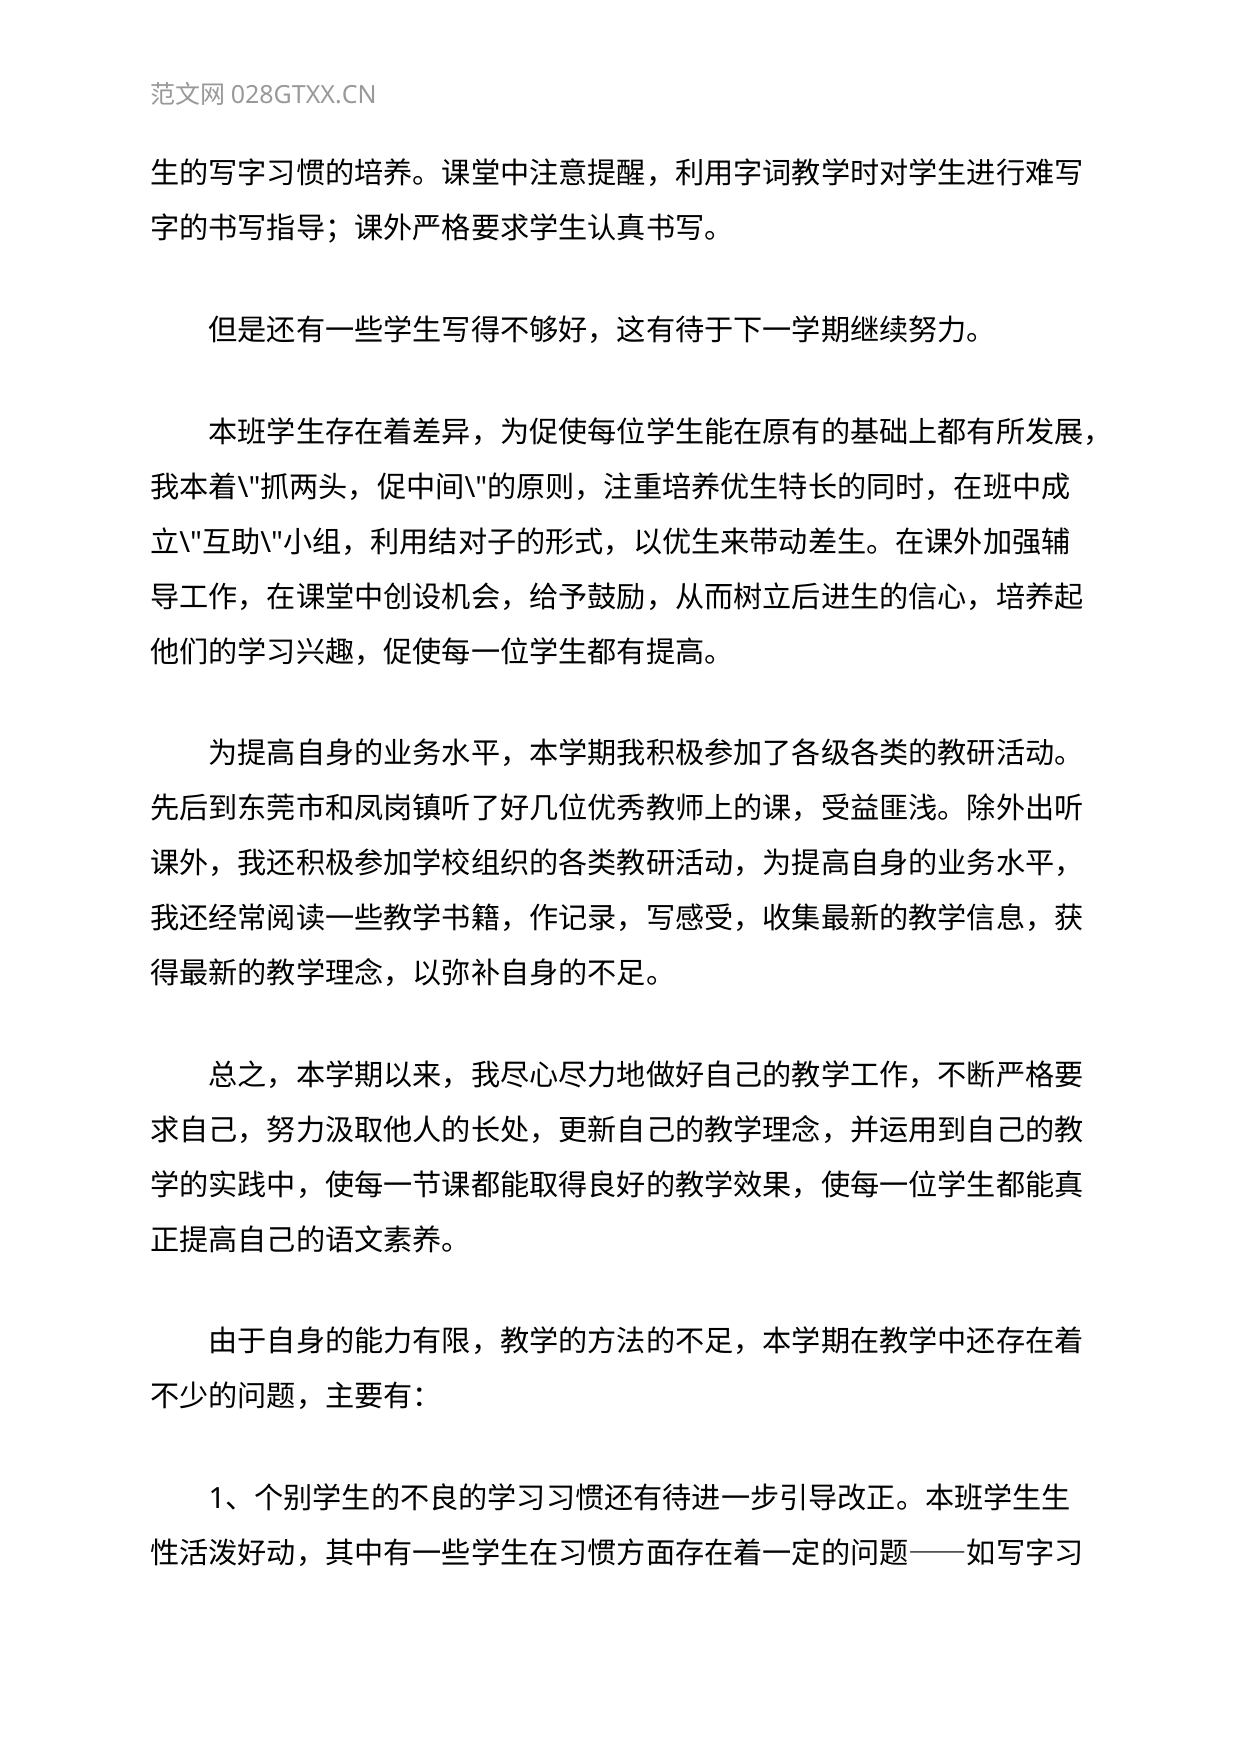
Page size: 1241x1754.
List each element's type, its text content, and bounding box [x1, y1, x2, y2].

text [150, 150, 1090, 247]
text 但是还有一些学生写得不够好，这有待于下一学期继续努力。 [150, 307, 1090, 349]
text 为提高自身的业务水平，本学期我积极参加了各级各类的教研活动。先后到东莞市和凤岗镇听了好几位优秀教师上的课，受益匪浅。除外出听课外，我还积极参加学校组织的各类教研活动，为提高自身的业务水平，我还经常阅读一些教学书籍，作记录，写感受，收集最新的教学信息，获得最新的教学理念，以弥补自身的不足。 [150, 730, 1090, 992]
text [150, 1474, 1090, 1572]
text 本班学生存在着差异，为促使每位学生能在原有的基础上都有所发展，我本着\"抓两头，促中间\"的原则，注重培养优生特长的同时，在班中成立\"互助\"小组，利用结对子的形式，以优生来带动差生。在课外加强辅导工作，在课堂中创设机会，给予鼓励，从而树立后进生的信心，培养起他们的学习兴趣，促使每一位学生都有提高。 [150, 408, 1090, 671]
text 总之，本学期以来，我尽心尽力地做好自己的教学工作，不断严格要求自己，努力汲取他人的长处，更新自己的教学理念，并运用到自己的教学的实践中，使每一节课都能取得良好的教学效果，使每一位学生都能真正提高自己的语文素养。 [150, 1051, 1090, 1258]
text 由于自身的能力有限，教学的方法的不足，本学期在教学中还存在着不少的问题，主要有： [150, 1318, 1090, 1415]
